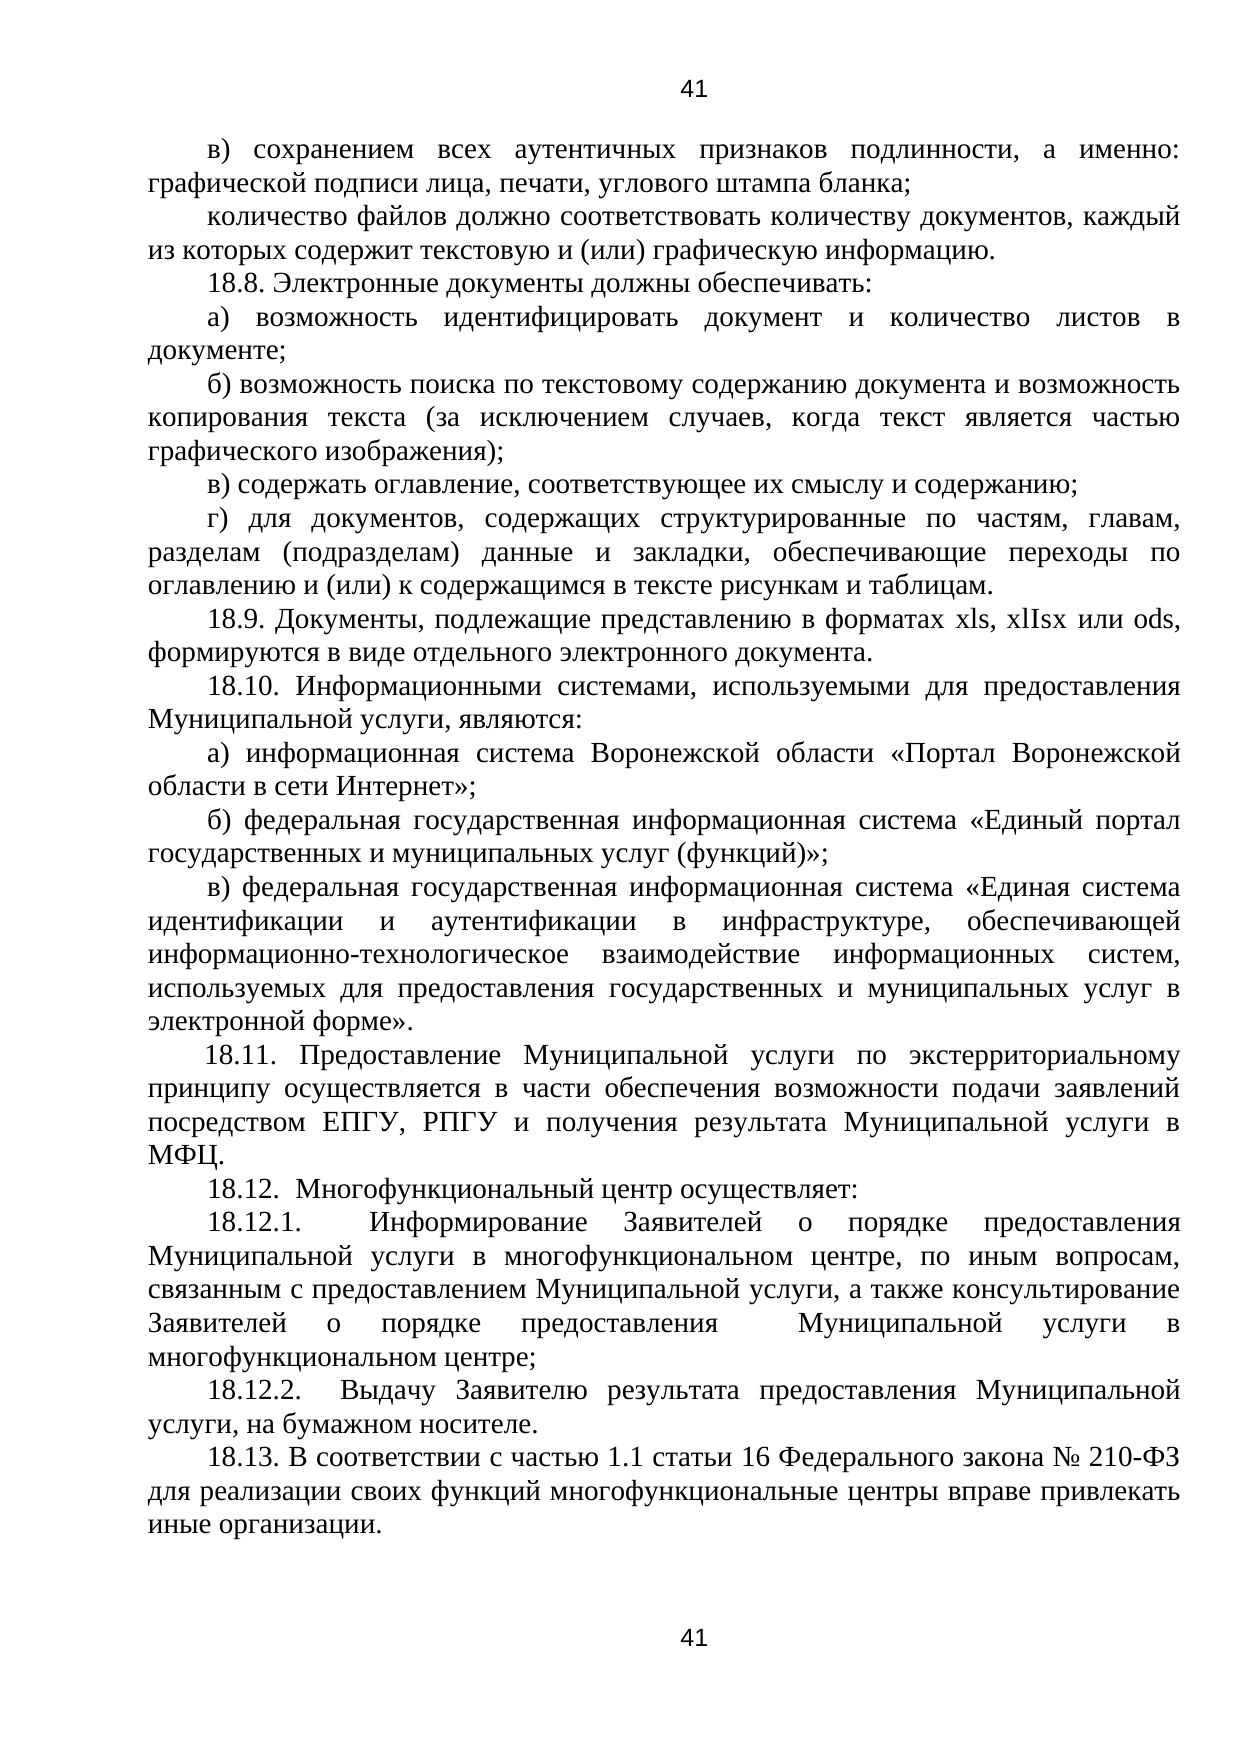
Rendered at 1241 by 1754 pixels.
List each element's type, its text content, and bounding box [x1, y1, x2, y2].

text а) информационная система Воронежской области «Портал Воронежской области в сети Интернет»; [148, 735, 1181, 802]
text в) сохранением всех аутентичных признаков подлинности, а именно: графической подписи лица, печати, углового штампа бланка; [148, 131, 1181, 198]
text количество файлов должно соответствовать количеству документов, каждый из которых содержит текстовую и (или) графическую информацию. [148, 198, 1181, 265]
text 18.8. Электронные документы должны обеспечивать: [148, 265, 1181, 299]
text 18.13. В соответствии с частью 1.1 статьи 16 Федерального закона № 210-ФЗ для реализации своих функций многофункциональные центры вправе привлекать иные организации. [148, 1439, 1181, 1540]
text 18.9. Документы, подлежащие представлению в форматах xls, xlIsx или ods, формируются в виде отдельного электронного документа. [148, 601, 1181, 668]
list Выдачу Заявителю результата предоставления Муниципальной услуги, на бумажном носителе. [148, 1372, 1181, 1439]
text в) федеральная государственная информационная система «Единая система идентификации и аутентификации в инфраструктуре, обеспечивающей информационно-технологическое взаимодействие информационных систем, используемых для предоставления государственных и муниципальных услуг в электронной форме». [148, 869, 1181, 1037]
list Многофункциональный центр осуществляет: [148, 1171, 1181, 1204]
text в) содержать оглавление, соответствующее их смыслу и содержанию; [148, 467, 1181, 500]
list Информирование Заявителей о порядке предоставления Муниципальной услуги в многофункциональном центре, по иным вопросам, связанным с предоставлением Муниципальной услуги, а также консультирование Заявителей о порядке предоставления Муниципальной услуги в многофункциональном центре; [148, 1204, 1181, 1372]
text а) возможность идентифицировать документ и количество листов в документе; [148, 299, 1181, 366]
text 18.11. Предоставление Муниципальной услуги по экстерриториальному принципу осуществляется в части обеспечения возможности подачи заявлений посредством ЕПГУ, РПГУ и получения результата Муниципальной услуги в МФЦ. [148, 1037, 1181, 1171]
text б) возможность поиска по текстовому содержанию документа и возможность копирования текста (за исключением случаев, когда текст является частью графического изображения); [148, 366, 1181, 467]
text г) для документов, содержащих структурированные по частям, главам, разделам (подразделам) данные и закладки, обеспечивающие переходы по оглавлению и (или) к содержащимся в тексте рисункам и таблицам. [148, 500, 1181, 601]
text б) федеральная государственная информационная система «Единый портал государственных и муниципальных услуг (функций)»; [148, 802, 1181, 869]
text 18.10. Информационными системами, используемыми для предоставления Муниципальной услуги, являются: [148, 668, 1181, 735]
